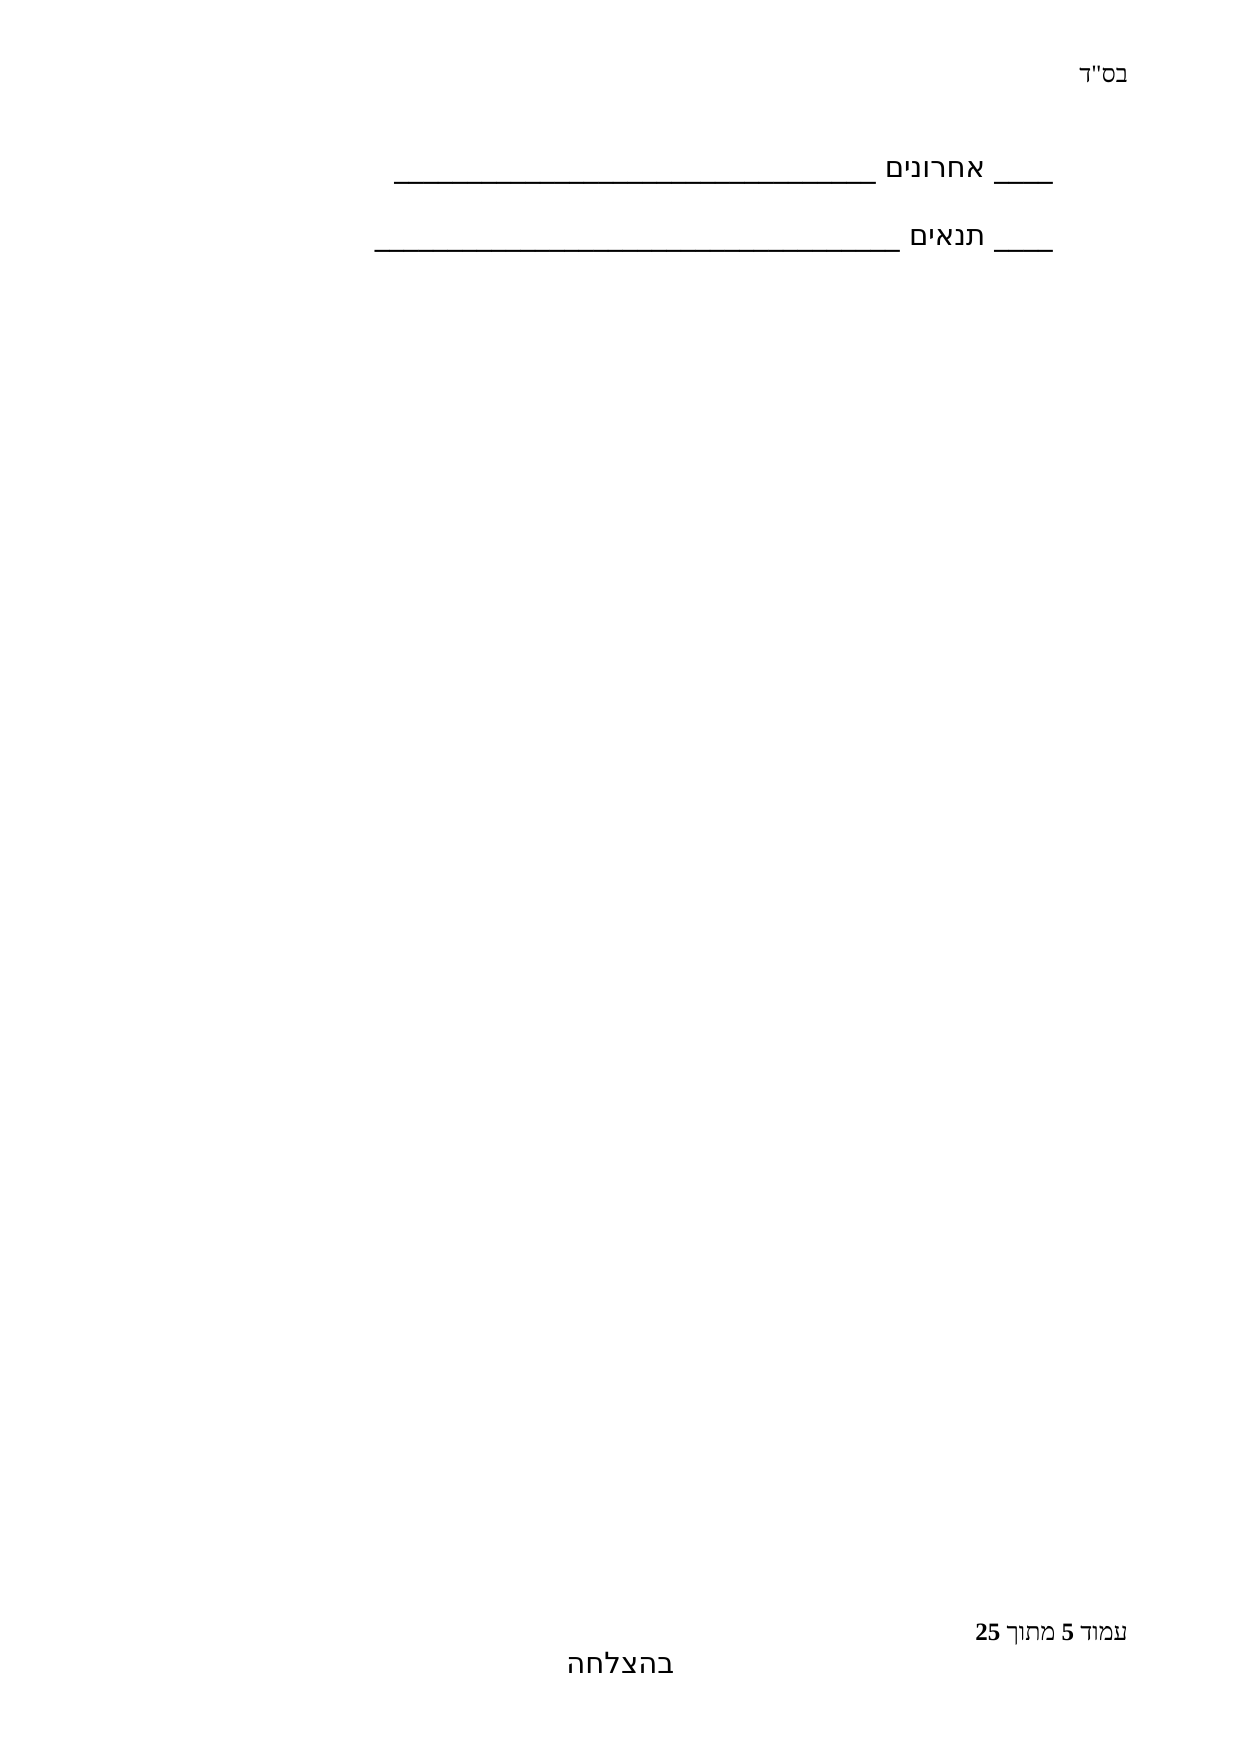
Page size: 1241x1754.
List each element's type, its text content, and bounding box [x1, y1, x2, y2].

list ____ תנאים ____________________________________ [112, 218, 1053, 252]
list ____ אחרונים _________________________________ [112, 150, 1053, 184]
